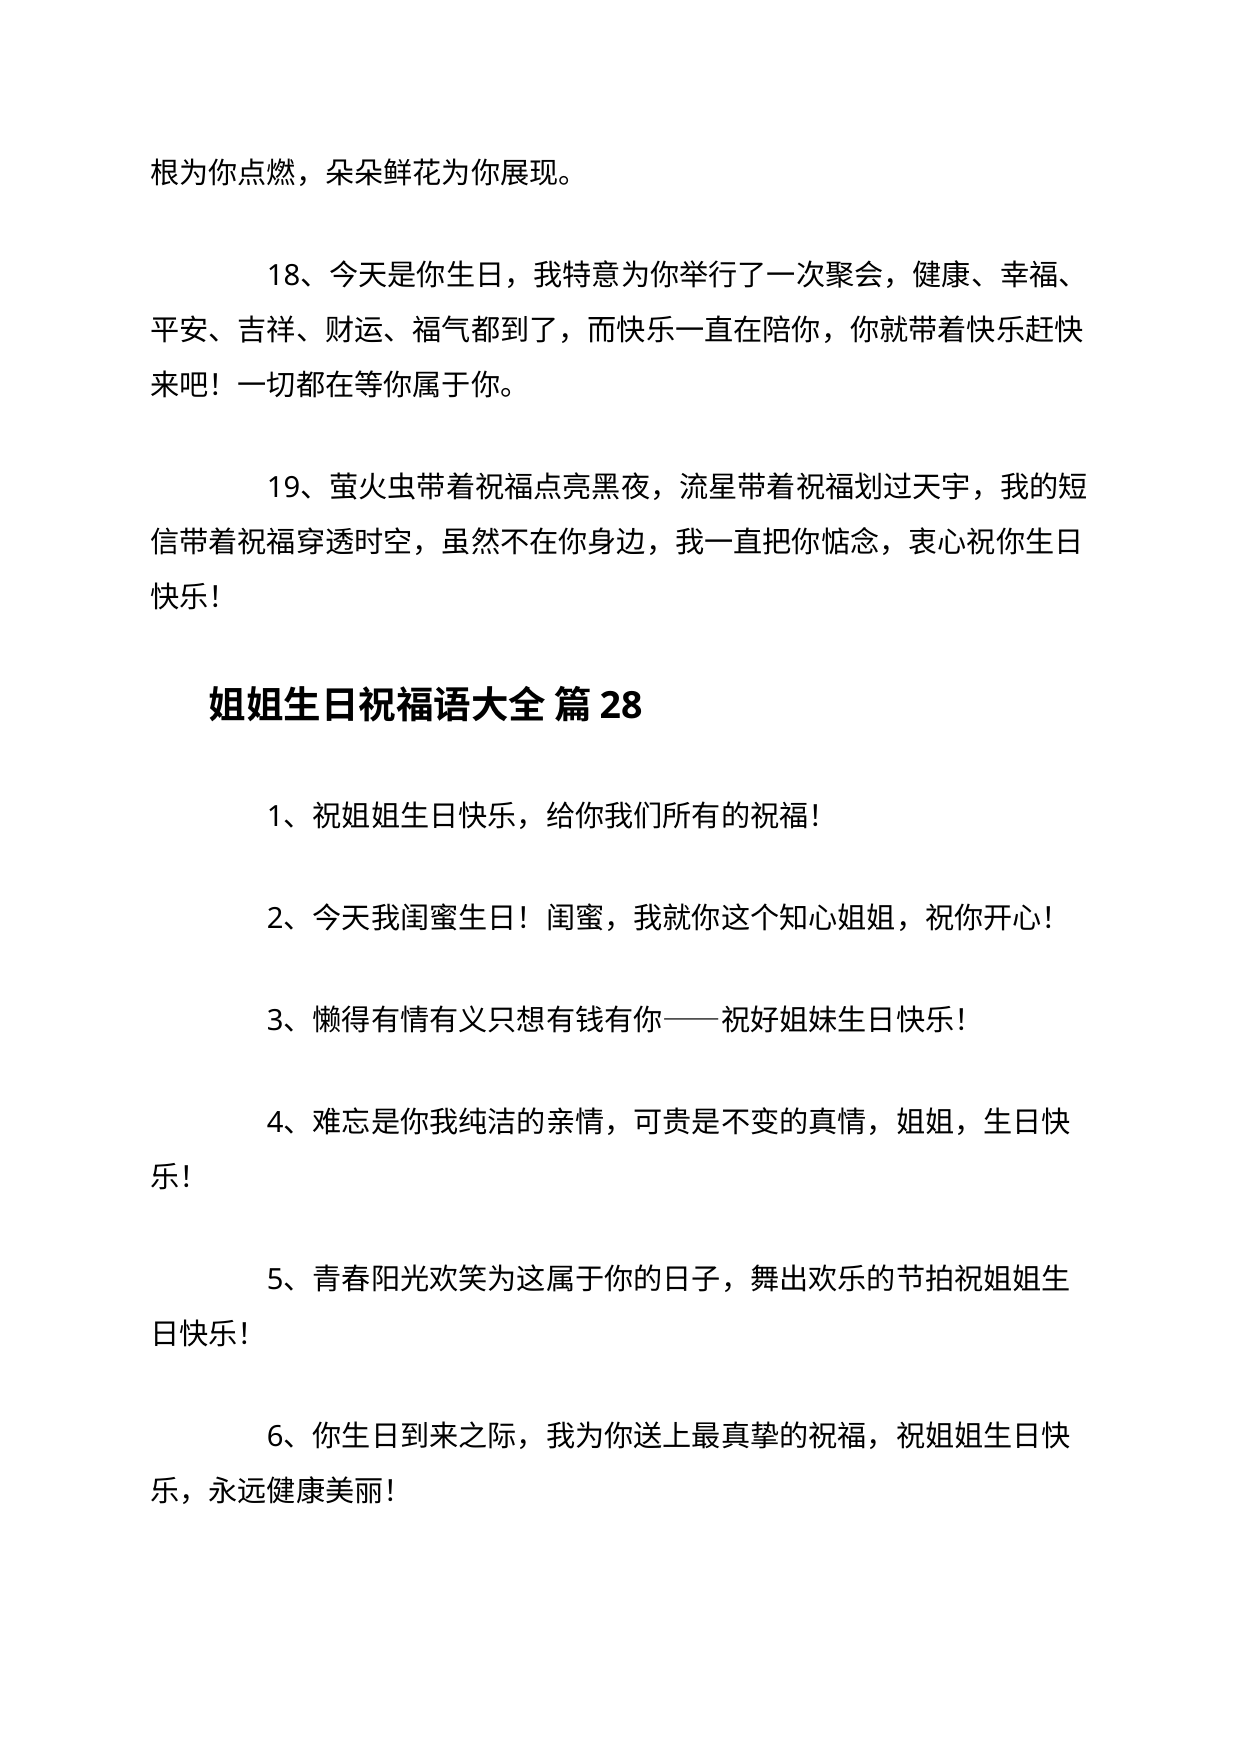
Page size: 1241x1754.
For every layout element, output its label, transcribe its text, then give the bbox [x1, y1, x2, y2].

text 1、祝姐姐生日快乐，给你我们所有的祝福！ [150, 793, 1090, 835]
text 18、今天是你生日，我特意为你举行了一次聚会，健康、幸福、平安、吉祥、财运、福气都到了，而快乐一直在陪你，你就带着快乐赶快来吧！一切都在等你属于你。 [150, 252, 1090, 404]
text 姐姐生日祝福语大全 篇28 [150, 675, 1090, 729]
text 3、懒得有情有义只想有钱有你——祝好姐妹生日快乐！ [150, 997, 1090, 1039]
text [150, 150, 1090, 192]
text 6、你生日到来之际，我为你送上最真挚的祝福，祝姐姐生日快乐，永远健康美丽！ [150, 1412, 1090, 1509]
text 2、今天我闺蜜生日！闺蜜，我就你这个知心姐姐，祝你开心！ [150, 895, 1090, 937]
text 4、难忘是你我纯洁的亲情，可贵是不变的真情，姐姐，生日快乐！ [150, 1099, 1090, 1196]
text 19、萤火虫带着祝福点亮黑夜，流星带着祝福划过天宇，我的短信带着祝福穿透时空，虽然不在你身边，我一直把你惦念，衷心祝你生日快乐！ [150, 463, 1090, 616]
text 5、青春阳光欢笑为这属于你的日子，舞出欢乐的节拍祝姐姐生日快乐！ [150, 1255, 1090, 1353]
